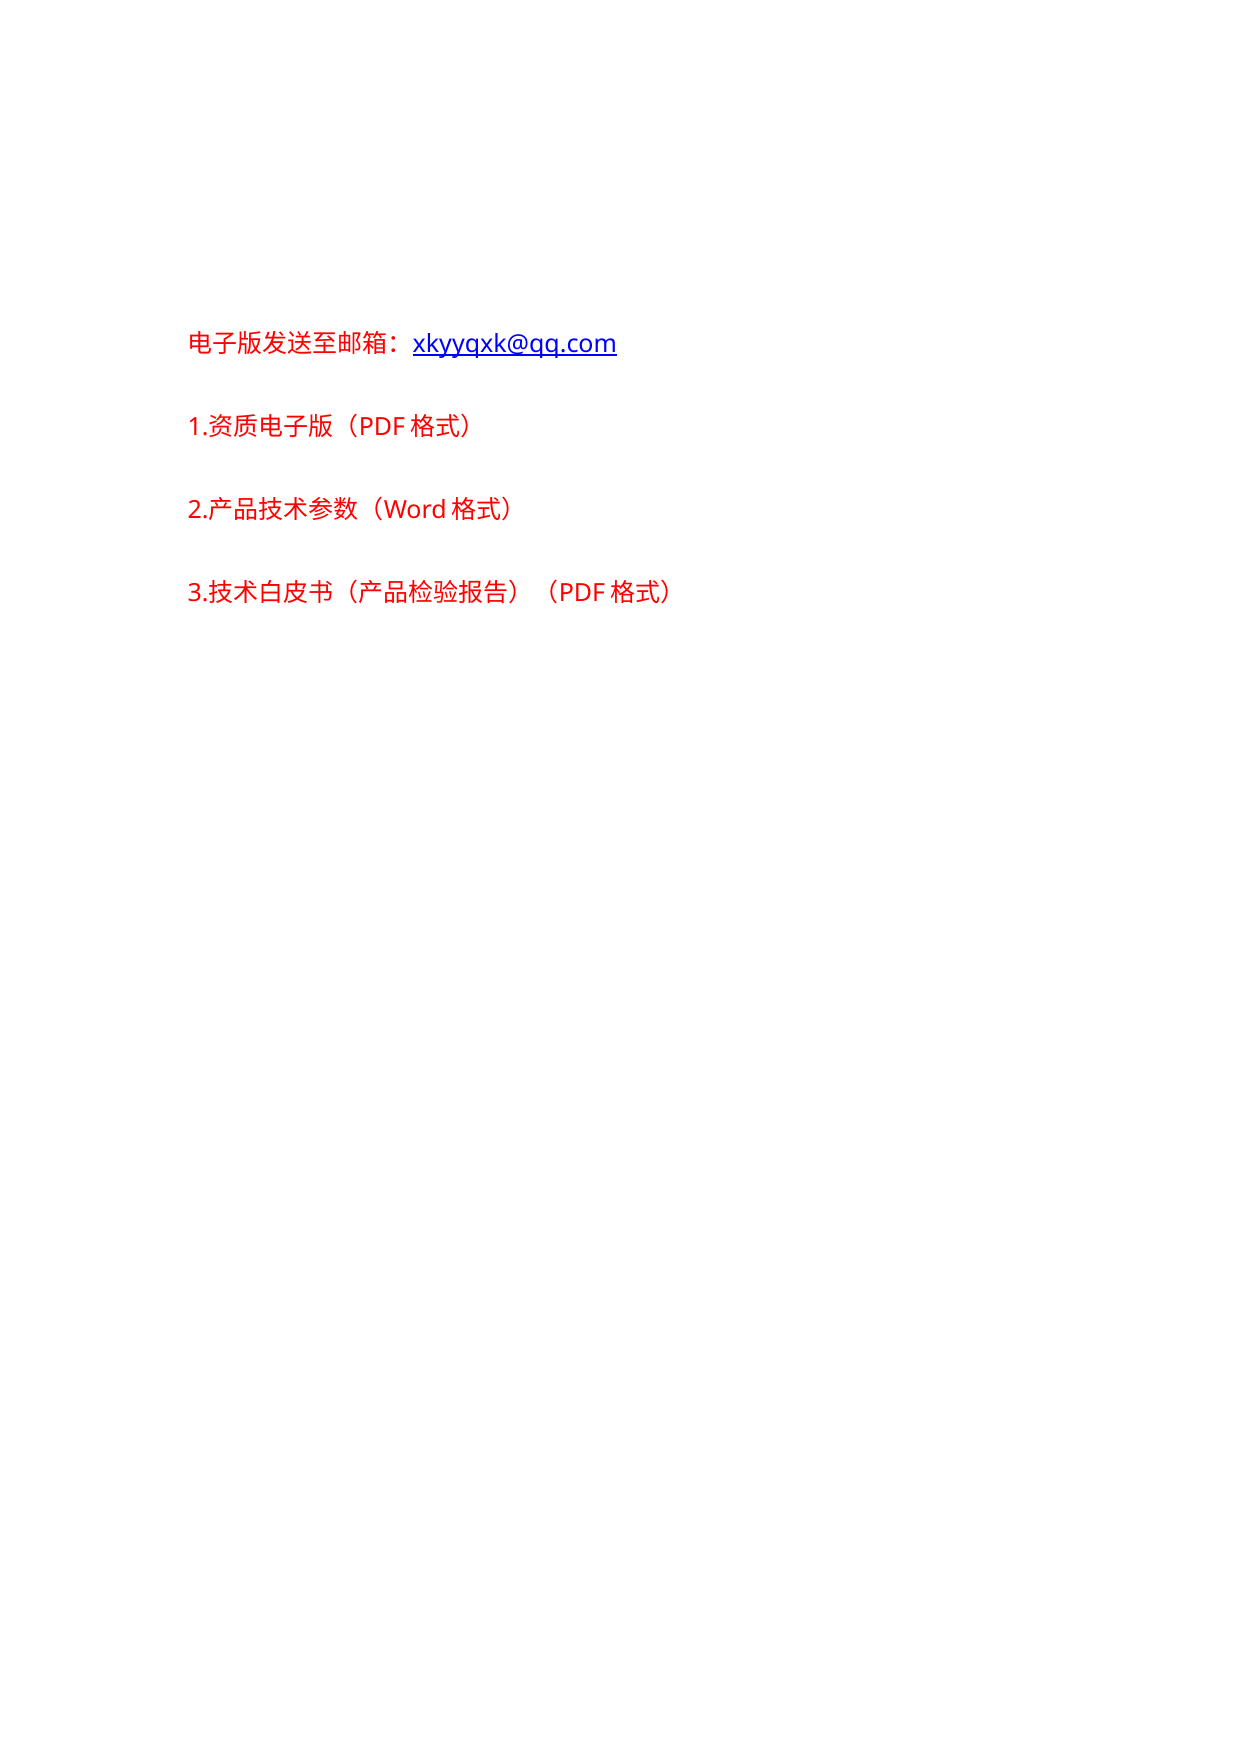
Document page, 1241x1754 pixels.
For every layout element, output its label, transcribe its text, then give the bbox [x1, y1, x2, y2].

text 电子版发送至邮箱：xkyyqxk@qq.com [187, 309, 1053, 374]
text 2.产品技术参数（Word格式） [187, 475, 1053, 540]
text 1.资质电子版（PDF格式） [187, 392, 1053, 457]
text 3.技术白皮书（产品检验报告）（PDF格式） [187, 558, 1053, 623]
